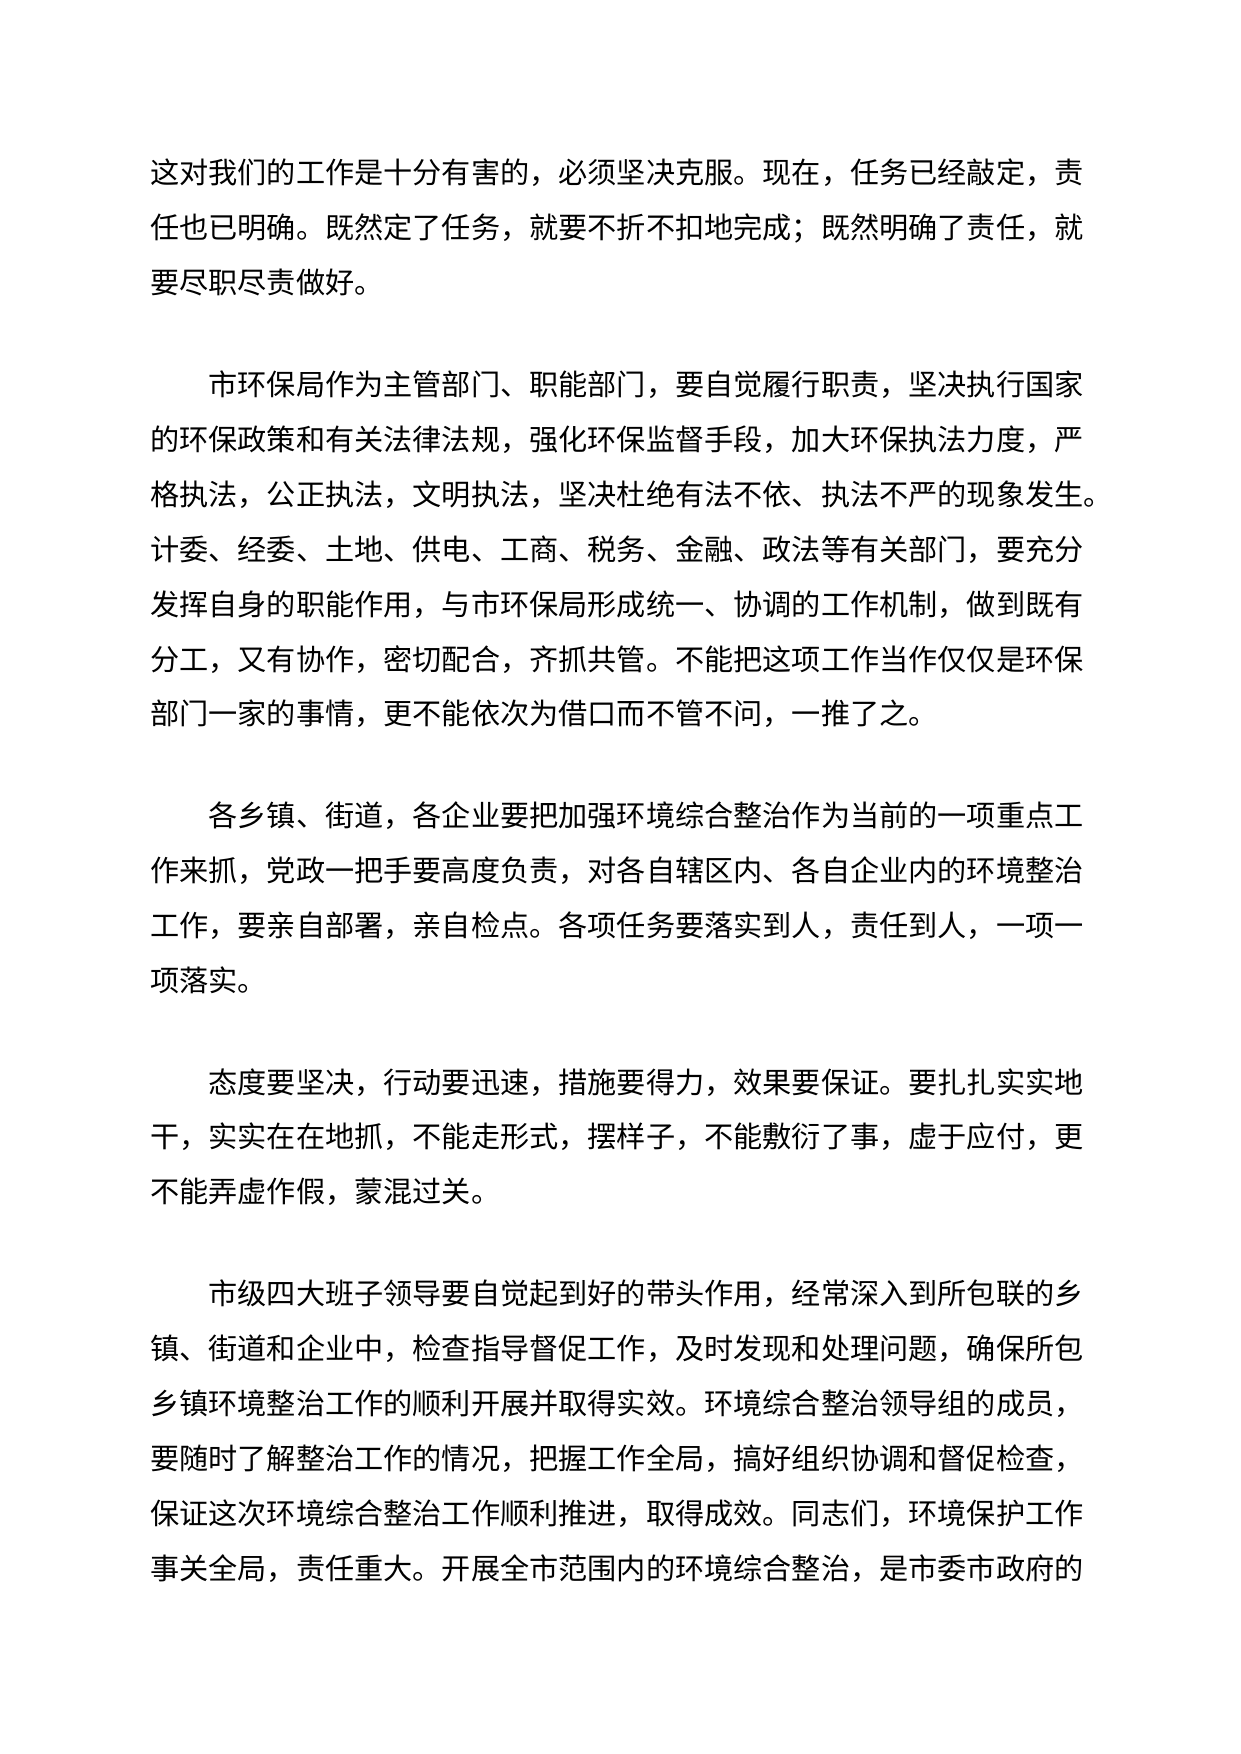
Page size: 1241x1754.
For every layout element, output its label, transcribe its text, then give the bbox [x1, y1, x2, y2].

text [150, 1271, 1090, 1587]
text 态度要坚决，行动要迅速，措施要得力，效果要保证。要扎扎实实地干，实实在在地抓，不能走形式，摆样子，不能敷衍了事，虚于应付，更不能弄虚作假，蒙混过关。 [150, 1059, 1090, 1211]
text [150, 150, 1090, 302]
text 各乡镇、街道，各企业要把加强环境综合整治作为当前的一项重点工作来抓，党政一把手要高度负责，对各自辖区内、各自企业内的环境整治工作，要亲自部署，亲自检点。各项任务要落实到人，责任到人，一项一项落实。 [150, 793, 1090, 1000]
text 市环保局作为主管部门、职能部门，要自觉履行职责，坚决执行国家的环保政策和有关法律法规，强化环保监督手段，加大环保执法力度，严格执法，公正执法，文明执法，坚决杜绝有法不依、执法不严的现象发生。计委、经委、土地、供电、工商、税务、金融、政法等有关部门，要充分发挥自身的职能作用，与市环保局形成统一、协调的工作机制，做到既有分工，又有协作，密切配合，齐抓共管。不能把这项工作当作仅仅是环保部门一家的事情，更不能依次为借口而不管不问，一推了之。 [150, 362, 1090, 733]
